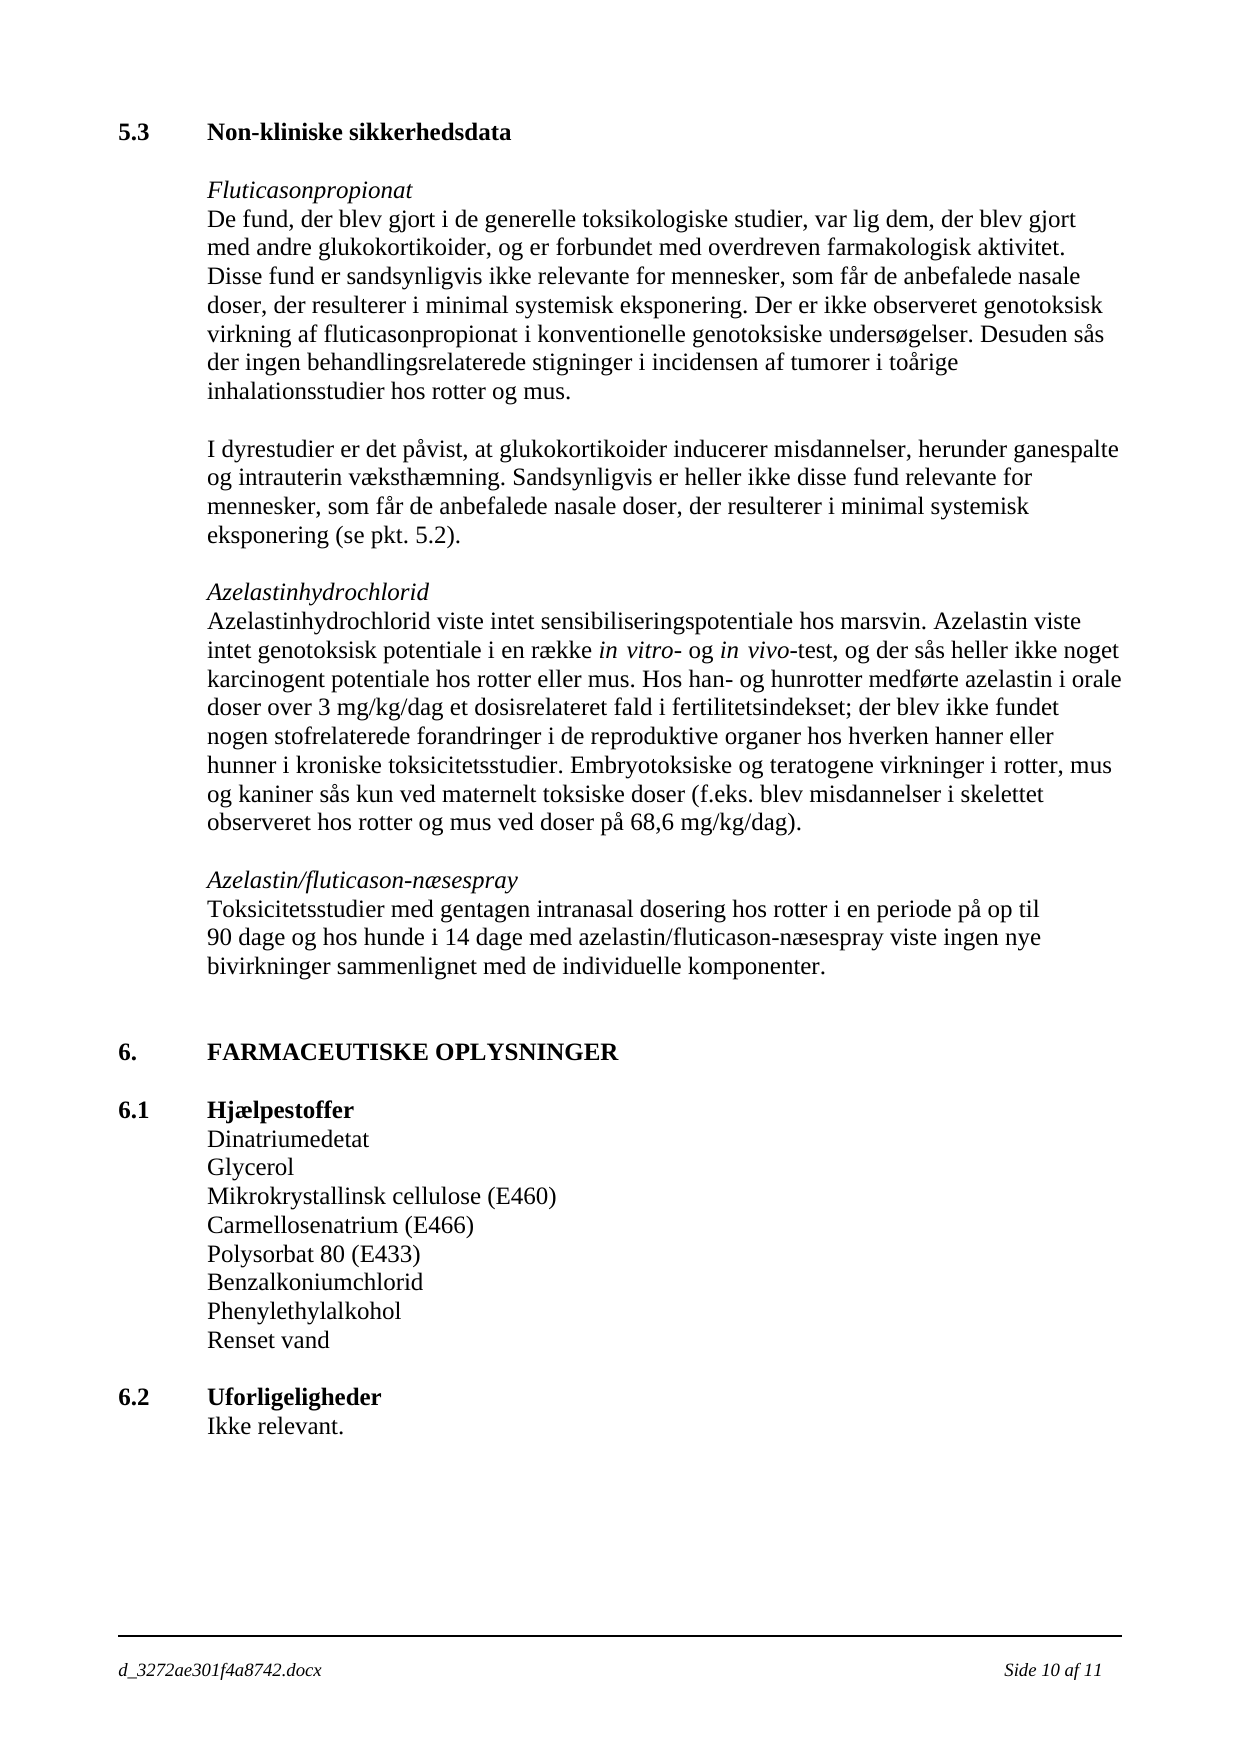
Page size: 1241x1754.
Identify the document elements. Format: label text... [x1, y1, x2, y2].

text Azelastinhydrochlorid viste intet sensibiliseringspotentiale hos marsvin. Azelastin viste intet genotoksisk potentiale i en række in vitro- og in vivo-test, og der sås heller ikke noget karcinogent potentiale hos rotter eller mus. Hos han- og hunrotter medførte azelastin i orale doser over 3 mg/kg/dag et dosisrelateret fald i fertilitetsindekset; der blev ikke fundet nogen stofrelaterede forandringer i de reproduktive organer hos hverken hanner eller hunner i kroniske toksicitetsstudier. Embryotoksiske og teratogene virkninger i rotter, mus og kaniner sås kun ved maternelt toksiske doser (f.eks. blev misdannelser i skelettet observeret hos rotter og mus ved doser på 68,6 mg/kg/dag). [207, 606, 1122, 836]
text 6. FARMACEUTISKE OPLYSNINGER [118, 1037, 1122, 1066]
text De fund, der blev gjort i de generelle toksikologiske studier, var lig dem, der blev gjort med andre glukokortikoider, og er forbundet med overdreven farmakologisk aktivitet. Disse fund er sandsynligvis ikke relevante for mennesker, som får de anbefalede nasale doser, der resulterer i minimal systemisk eksponering. Der er ikke observeret genotoksisk virkning af fluticasonpropionat i konventionelle genotoksiske undersøgelser. Desuden sås der ingen behandlingsrelaterede stigninger i incidensen af tumorer i toårige inhalationsstudier hos rotter og mus. [207, 204, 1122, 405]
text Toksicitetsstudier med gentagen intranasal dosering hos rotter i en periode på op til 90 dage og hos hunde i 14 dage med azelastin/fluticason-næsespray viste ingen nye bivirkninger sammenlignet med de individuelle komponenter. [207, 894, 1122, 980]
text Renset vand [207, 1325, 1122, 1354]
text I dyrestudier er det påvist, at glukokortikoider inducerer misdannelser, herunder ganespalte og intrauterin væksthæmning. Sandsynligvis er heller ikke disse fund relevante for mennesker, som får de anbefalede nasale doser, der resulterer i minimal systemisk eksponering (se pkt. 5.2). [207, 434, 1122, 549]
text Ikke relevant. [207, 1411, 1122, 1440]
text Benzalkoniumchlorid [207, 1267, 1122, 1296]
text Phenylethylalkohol [207, 1296, 1122, 1325]
text 6.2 Uforligeligheder [118, 1382, 1122, 1411]
text Dinatriumedetat [207, 1124, 1122, 1152]
text Azelastinhydrochlorid [207, 577, 1122, 606]
text Polysorbat 80 (E433) [207, 1239, 1122, 1267]
text Glycerol [207, 1152, 1122, 1181]
text 6.1 Hjælpestoffer [118, 1095, 1122, 1124]
text Mikrokrystallinsk cellulose (E460) [207, 1181, 1122, 1210]
text Fluticasonpropionat [207, 175, 1122, 204]
text Carmellosenatrium (E466) [207, 1210, 1122, 1239]
text Azelastin/fluticason-næsespray [207, 865, 1122, 894]
text 5.3 Non-kliniske sikkerhedsdata [118, 117, 1122, 146]
